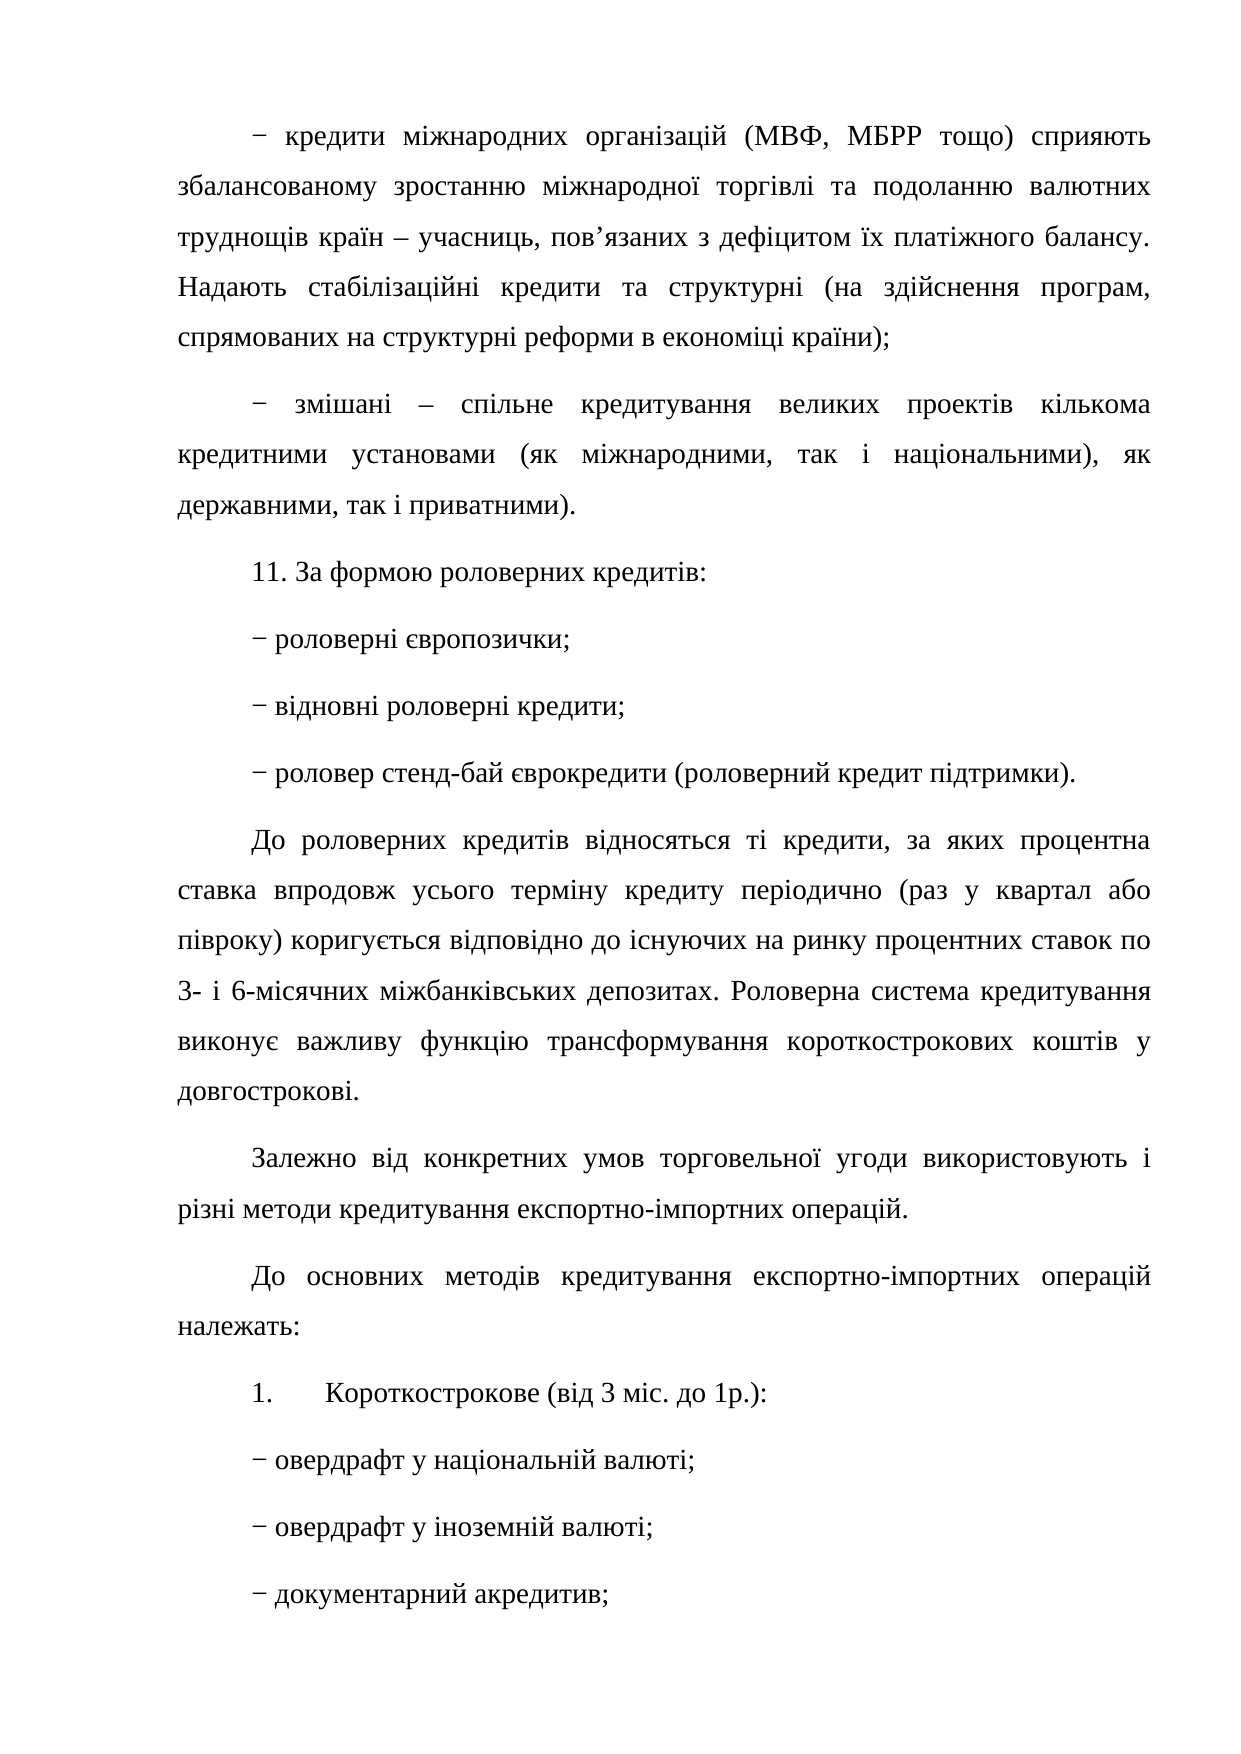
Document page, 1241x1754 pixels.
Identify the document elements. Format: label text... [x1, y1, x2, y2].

text − овердрафт у іноземній валюті; [177, 1509, 1152, 1542]
text − відновні роловерні кредити; [177, 688, 1152, 721]
text До роловерних кредитів відносяться ті кредити, за яких процентна ставка впродовж усього терміну кредиту періодично (раз у квартал або півроку) коригується відповідно до існуючих на ринку процентних ставок по 3- і 6-місячних міжбанківських депозитах. Роловерна система кредитування виконує важливу функцію трансформування короткострокових коштів у довгострокові. [177, 822, 1152, 1107]
text 11. За формою роловерних кредитів: [177, 554, 1152, 587]
text − кредити міжнародних організацій (МВФ, МБРР тощо) сприяють збалансованому зростанню міжнародної торгівлі та подоланню валютних труднощів країн – учасниць, пов’язаних з дефіцитом їх платіжного балансу. Надають стабілізаційні кредити та структурні (на здійснення програм, спрямованих на структурні реформи в економіці країни); [177, 118, 1152, 353]
text − змішані – спільне кредитування великих проектів кількома кредитними установами (як міжнародними, так і національними), як державними, так і приватними). [177, 386, 1152, 521]
text Залежно від конкретних умов торговельної угоди використовують і різні методи кредитування експортно-імпортних операцій. [177, 1140, 1152, 1224]
text − роловер стенд-бай єврокредити (роловерний кредит підтримки). [177, 755, 1152, 788]
text 1. Короткострокове (від 3 міс. до 1р.): [177, 1375, 1152, 1408]
text До основних методів кредитування експортно-імпортних операцій належать: [177, 1258, 1152, 1342]
text − роловерні європозички; [177, 621, 1152, 654]
text − овердрафт у національній валюті; [177, 1442, 1152, 1476]
text − документарний акредитив; [177, 1576, 1152, 1609]
